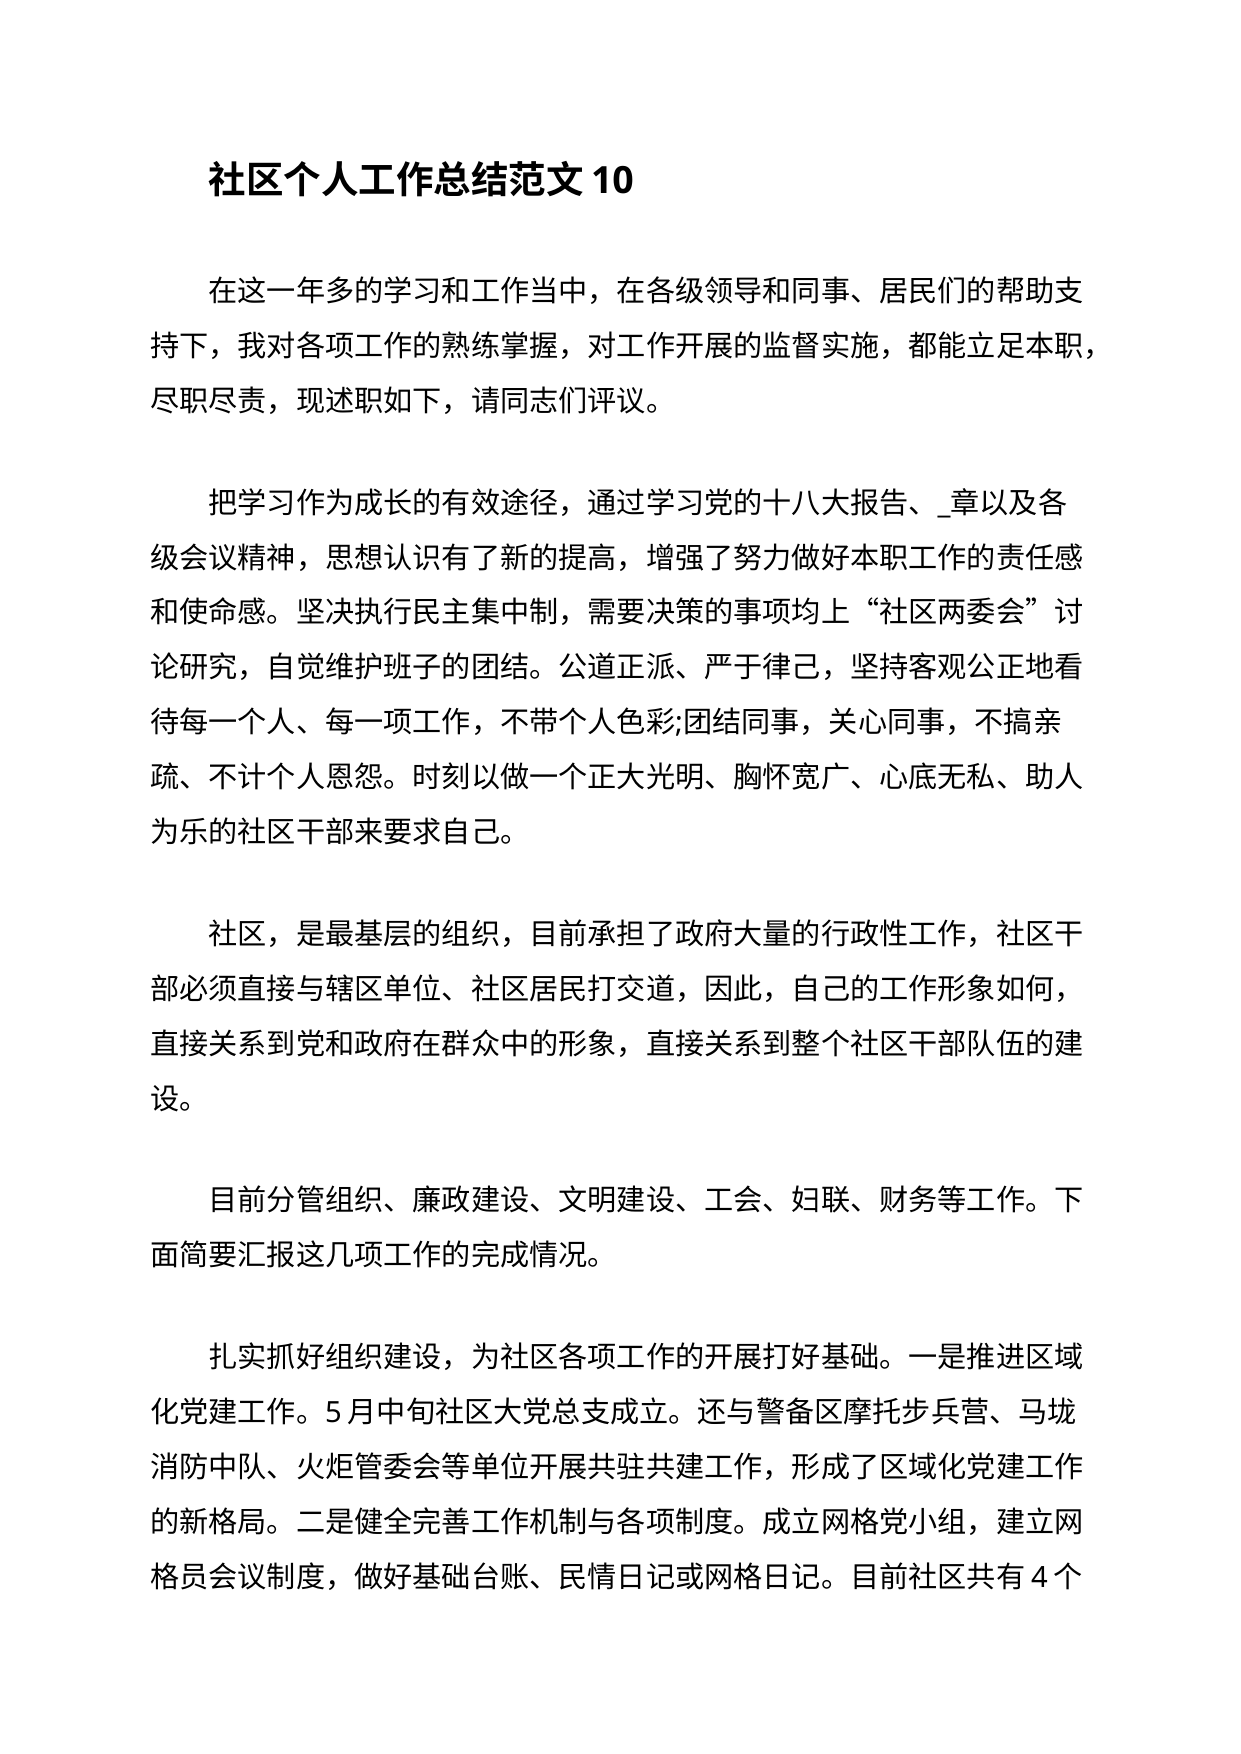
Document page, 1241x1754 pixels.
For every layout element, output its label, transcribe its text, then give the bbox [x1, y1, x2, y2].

text 把学习作为成长的有效途径，通过学习党的十八大报告、_章以及各级会议精神，思想认识有了新的提高，增强了努力做好本职工作的责任感和使命感。坚决执行民主集中制，需要决策的事项均上“社区两委会”讨论研究，自觉维护班子的团结。公道正派、严于律己，坚持客观公正地看待每一个人、每一项工作，不带个人色彩;团结同事，关心同事，不搞亲疏、不计个人恩怨。时刻以做一个正大光明、胸怀宽广、心底无私、助人为乐的社区干部来要求自己。 [150, 479, 1090, 851]
text 在这一年多的学习和工作当中，在各级领导和同事、居民们的帮助支持下，我对各项工作的熟练掌握，对工作开展的监督实施，都能立足本职，尽职尽责，现述职如下，请同志们评议。 [150, 268, 1090, 420]
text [150, 1334, 1090, 1596]
text 目前分管组织、廉政建设、文明建设、工会、妇联、财务等工作。下面简要汇报这几项工作的完成情况。 [150, 1177, 1090, 1274]
text 社区，是最基层的组织，目前承担了政府大量的行政性工作，社区干部必须直接与辖区单位、社区居民打交道，因此，自己的工作形象如何，直接关系到党和政府在群众中的形象，直接关系到整个社区干部队伍的建设。 [150, 911, 1090, 1117]
text 社区个人工作总结范文10 [150, 150, 1090, 204]
